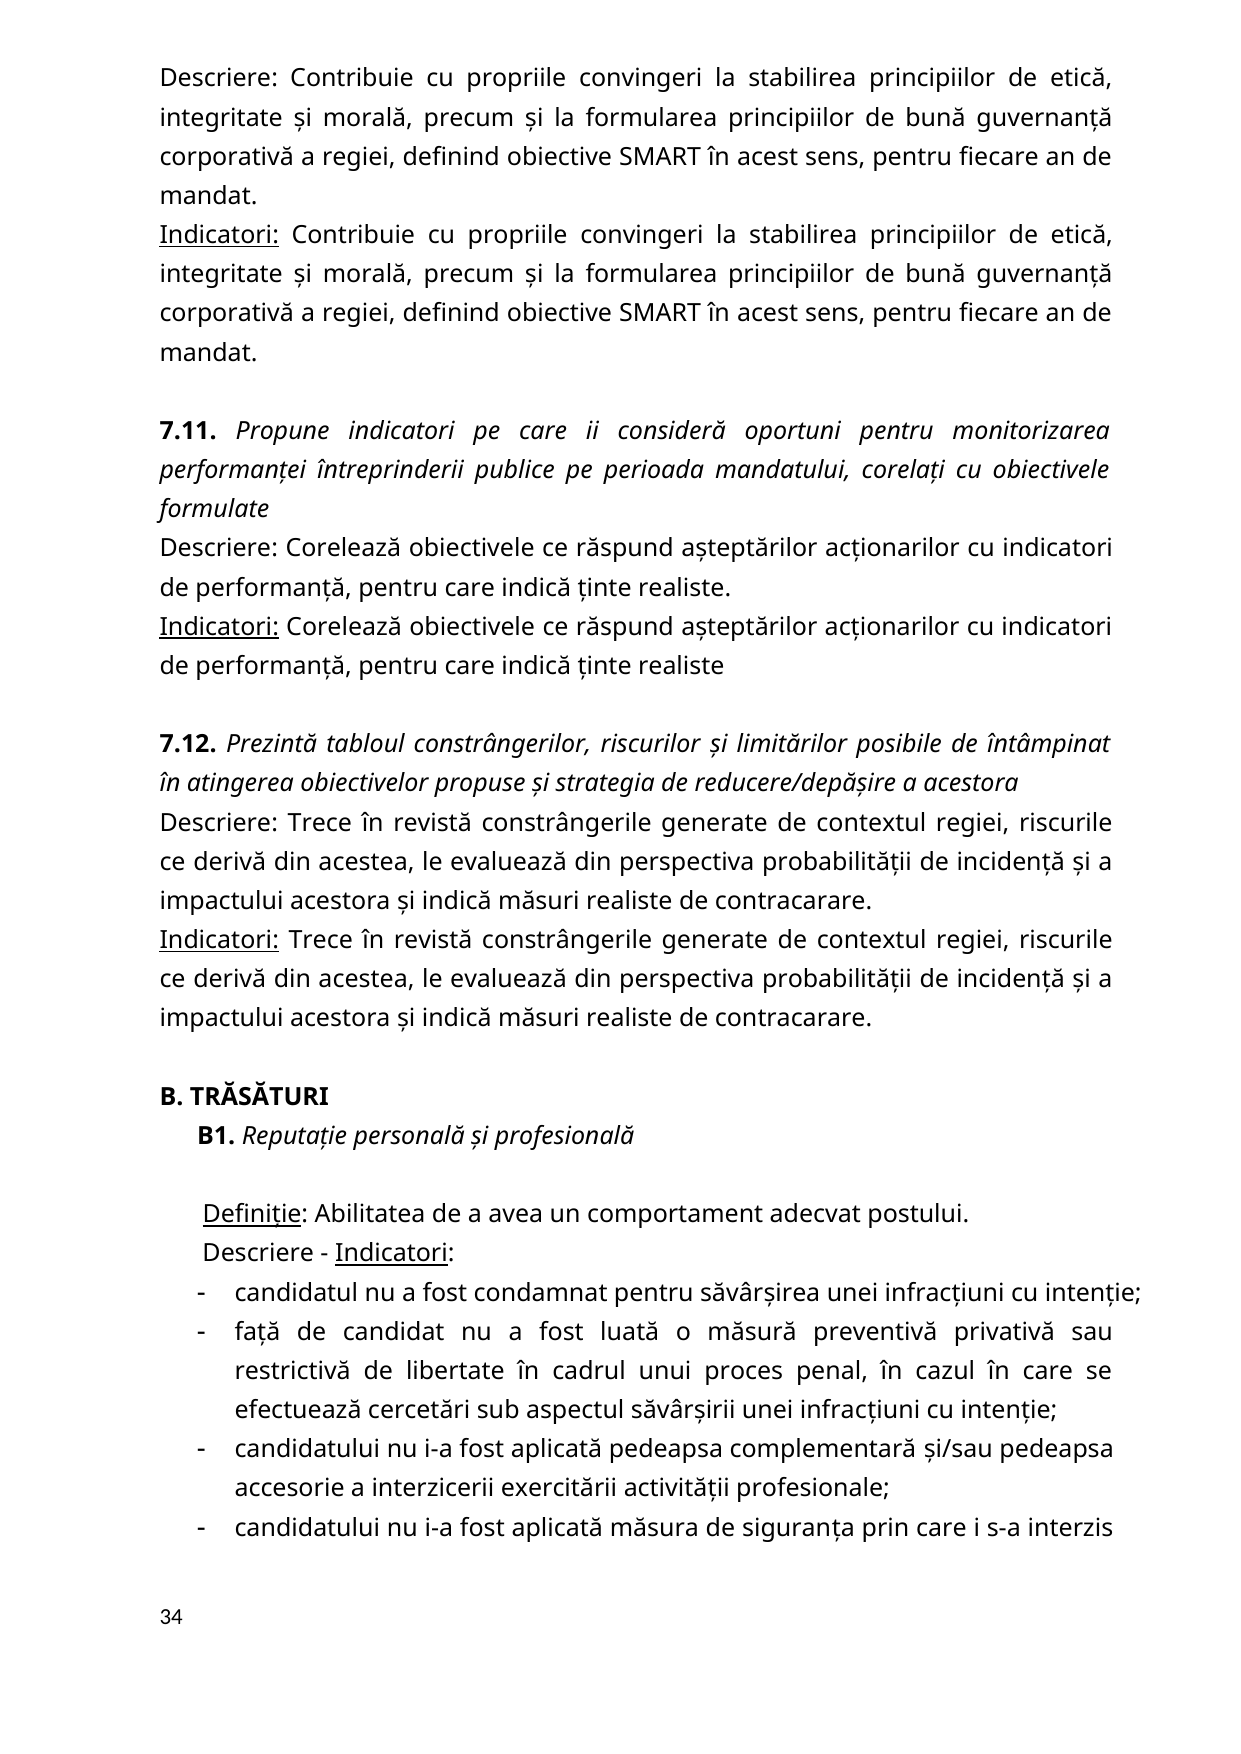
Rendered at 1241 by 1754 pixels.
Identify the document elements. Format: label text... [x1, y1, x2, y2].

text Descriere: Contribuie cu propriile convingeri la stabilirea principiilor de etică, integritate și morală, precum și la formularea principiilor de bună guvernanță corporativă a regiei, definind obiective SMART în acest sens, pentru fiecare an de mandat. [159, 60, 1114, 212]
text Indicatori: Trece în revistă constrângerile generate de contextul regiei, riscurile ce derivă din acestea, le evaluează din perspectiva probabilității de incidență și a impactului acestora și indică măsuri realiste de contracarare. [159, 922, 1114, 1034]
text 7.12. Prezintă tabloul constrângerilor, riscurilor şi limitărilor posibile de întâmpinat în atingerea obiectivelor propuse și strategia de reducere/depășire a acestora [159, 726, 1114, 799]
text 7.11. Propune indicatori pe care ii consideră oportuni pentru monitorizarea performanței întreprinderii publice pe perioada mandatului, corelați cu obiectivele formulate [159, 413, 1114, 525]
text Definiție: Abilitatea de a avea un comportament adecvat postului. [189, 1196, 1144, 1230]
list candidatul nu a fost condamnat pentru săvârşirea unei infracţiuni cu intenţie; [197, 1274, 1144, 1308]
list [197, 1509, 1114, 1543]
list faţă de candidat nu a fost luată o măsură preventivă privativă sau restrictivă de libertate în cadrul unui proces penal, în cazul în care se efectuează cercetări sub aspectul săvârșirii unei infracţiuni cu intenţie; [197, 1313, 1114, 1426]
text Indicatori: Contribuie cu propriile convingeri la stabilirea principiilor de etică, integritate și morală, precum și la formularea principiilor de bună guvernanță corporativă a regiei, definind obiective SMART în acest sens, pentru fiecare an de mandat. [159, 217, 1114, 368]
text Indicatori: Corelează obiectivele ce răspund așteptărilor acționarilor cu indicatori de performanță, pentru care indică ținte realiste [159, 608, 1114, 682]
text B1. Reputație personală și profesională [197, 1118, 1144, 1152]
text Descriere - Indicatori: [189, 1235, 1144, 1269]
text Descriere: Trece în revistă constrângerile generate de contextul regiei, riscurile ce derivă din acestea, le evaluează din perspectiva probabilității de incidență și a impactului acestora și indică măsuri realiste de contracarare. [159, 804, 1114, 917]
list candidatului nu i-a fost aplicată pedeapsa complementară şi/sau pedeapsa accesorie a interzicerii exercitării activităţii profesionale; [197, 1431, 1114, 1504]
text Descriere: Corelează obiectivele ce răspund așteptărilor acționarilor cu indicatori de performanță, pentru care indică ținte realiste. [159, 530, 1114, 603]
text B. TRĂSĂTURI [159, 1078, 1144, 1112]
